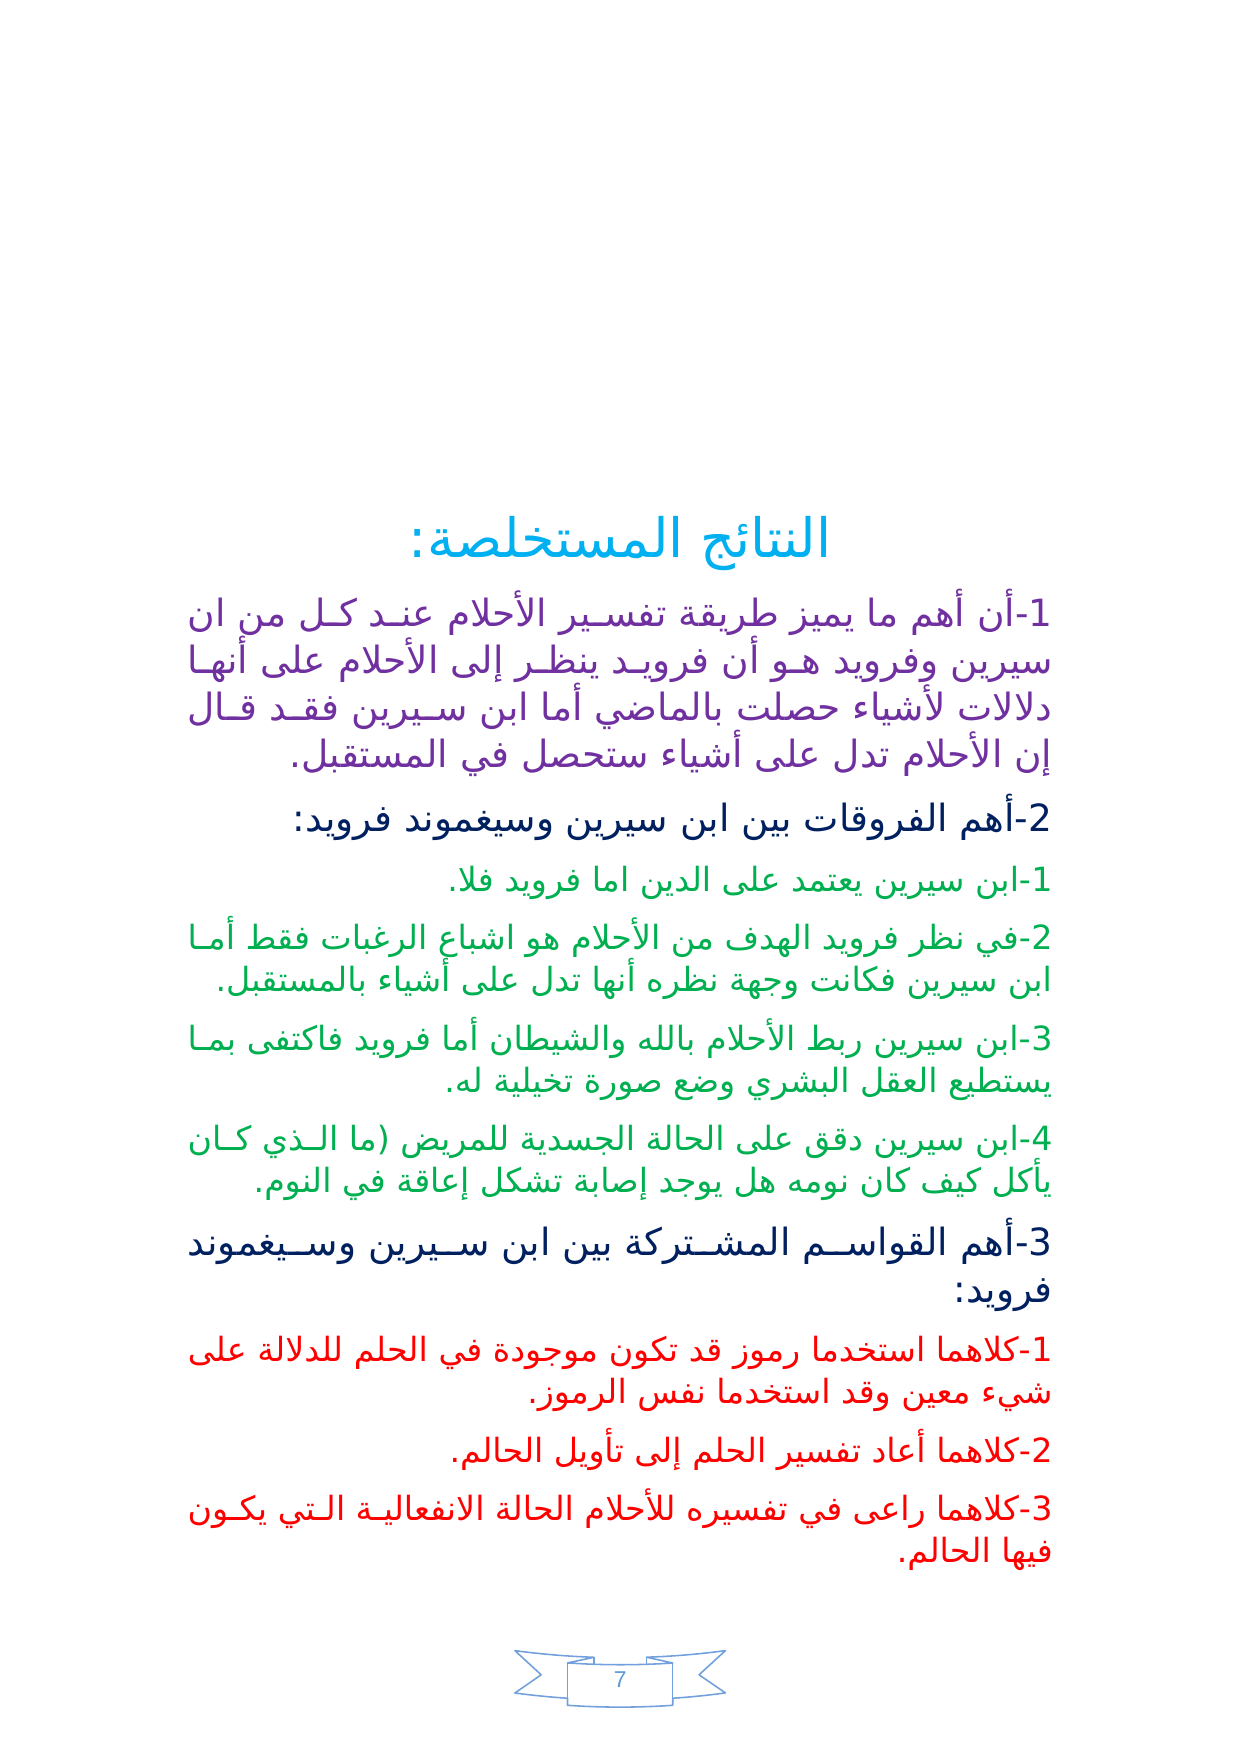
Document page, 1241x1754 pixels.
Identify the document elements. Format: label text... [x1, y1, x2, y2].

text 4-ابن سيرين دقق على الحالة الجسدية للمريض (ما الذي كان يأكل كيف كان نومه هل يوجد إصابة تشكل إعاقة في النوم. [187, 1120, 1053, 1200]
text 1-ابن سيرين يعتمد على الدين اما فرويد فلا. [187, 860, 1053, 899]
text 2-في نظر فرويد الهدف من الأحلام هو اشباع الرغبات فقط أما ابن سيرين فكانت وجهة نظره أنها تدل على أشياء بالمستقبل. [187, 919, 1053, 999]
text 2-أهم الفروقات بين ابن سيرين وسيغموند فرويد: [187, 797, 1053, 840]
text النتائج المستخلصة: [187, 507, 1053, 570]
text 1-كلاهما استخدما رموز قد تكون موجودة في الحلم للدلالة على شيء معين وقد استخدما نفس الرموز. [187, 1331, 1053, 1412]
text 1-أن أهم ما يميز طريقة تفسير الأحلام عند كل من ان سيرين وفرويد هو أن فرويد ينظر إلى الأحلام على أنها دلالات لأشياء حصلت بالماضي أما ابن سيرين فقد قال إن الأحلام تدل على أشياء ستحصل في المستقبل. [187, 592, 1053, 776]
text 3-أهم القواسم المشتركة بين ابن سيرين وسيغموند فرويد: [187, 1220, 1053, 1311]
text 2-كلاهما أعاد تفسير الحلم إلى تأويل الحالم. [187, 1431, 1053, 1470]
text 3-كلاهما راعى في تفسيره للأحلام الحالة الانفعالية التي يكون فيها الحالم. [187, 1490, 1053, 1571]
text 3-ابن سيرين ربط الأحلام بالله والشيطان أما فرويد فاكتفى بما يستطيع العقل البشري وضع صورة تخيلية له. [187, 1019, 1053, 1100]
